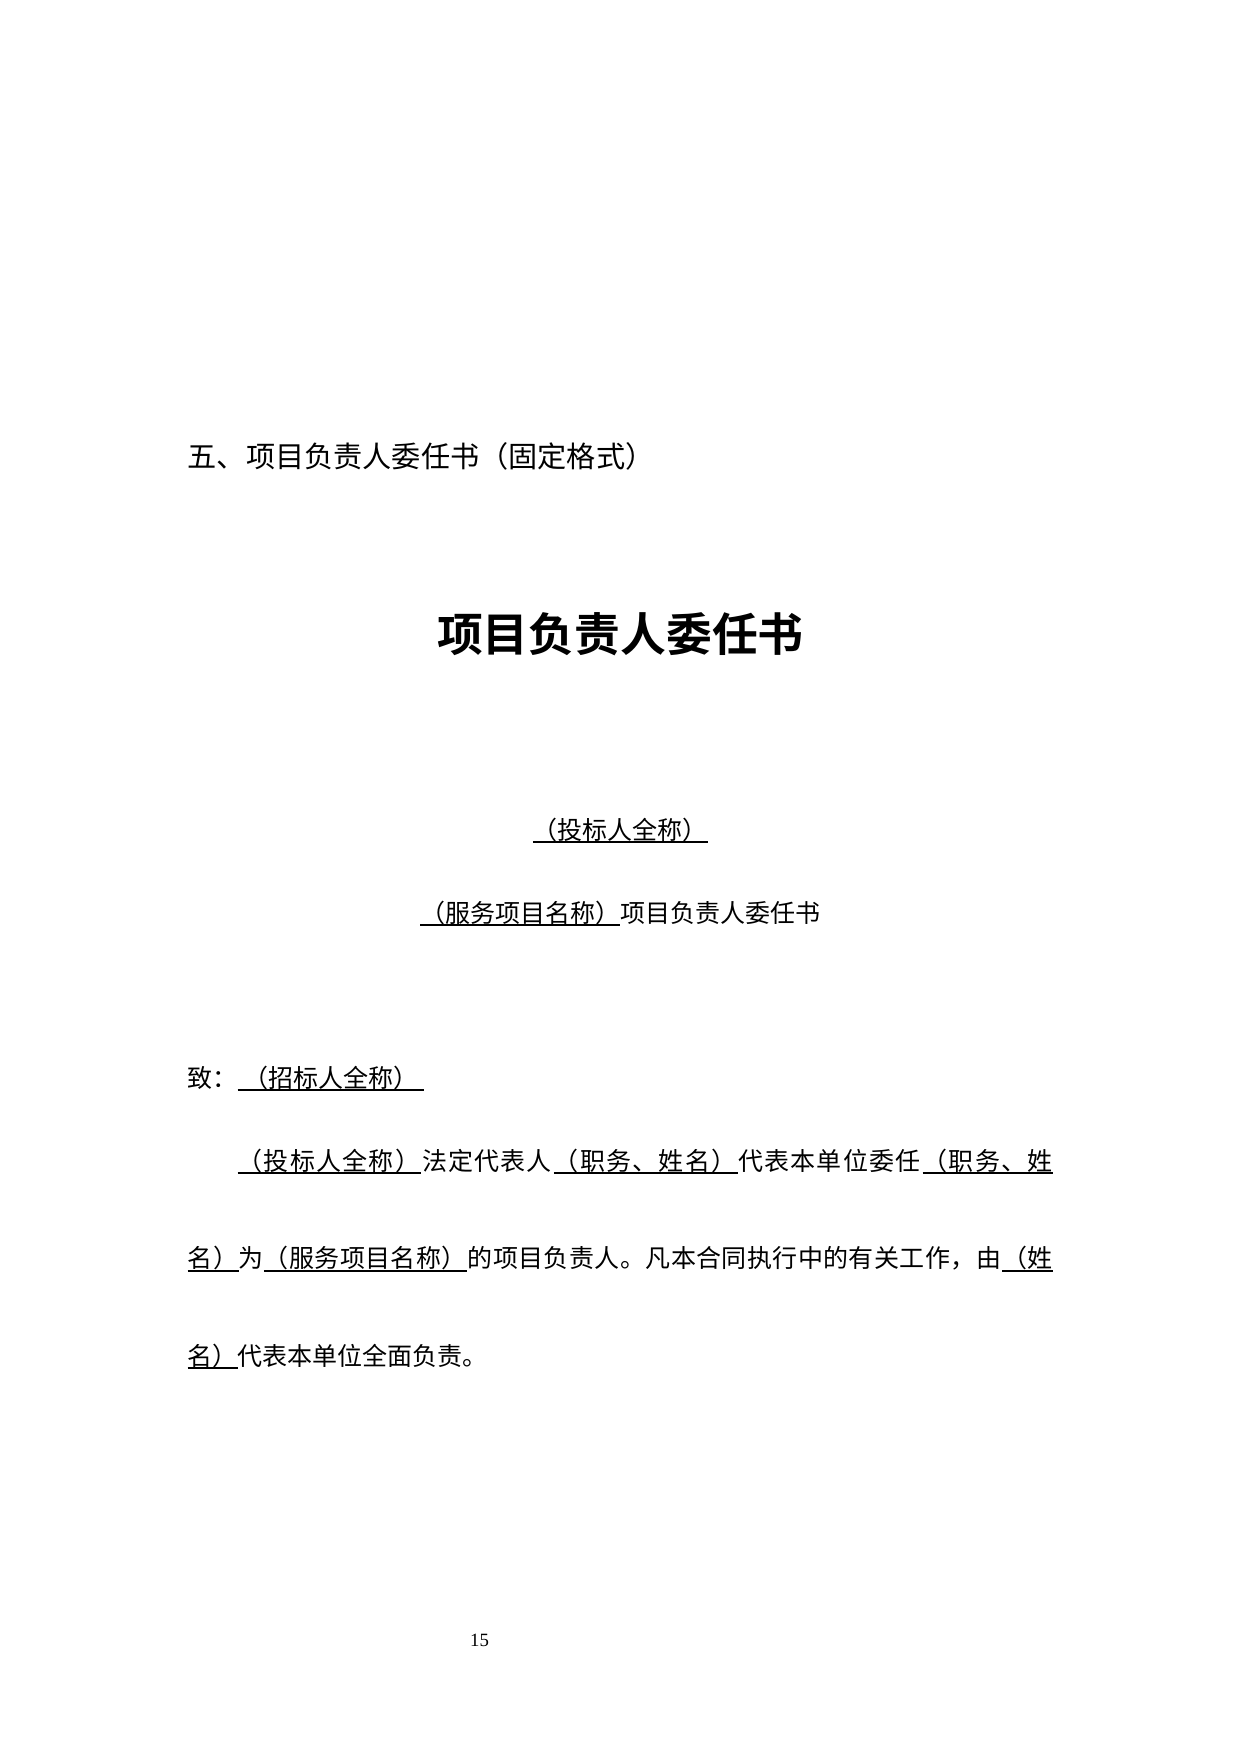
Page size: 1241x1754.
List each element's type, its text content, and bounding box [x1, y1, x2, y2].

text 项目负责人委任书 [187, 583, 1053, 681]
text 致： （招标人全称） [187, 1044, 1053, 1109]
text （投标人全称）法定代表人（职务、姓名）代表本单位委任（职务、姓名）为（服务项目名称）的项目负责人。凡本合同执行中的有关工作，由（姓名）代表本单位全面负责。 [187, 1127, 1053, 1387]
text （服务项目名称）项目负责人委任书 [187, 879, 1053, 944]
text 五、项目负责人委任书（固定格式） [187, 422, 1053, 487]
text （投标人全称） [187, 796, 1053, 861]
